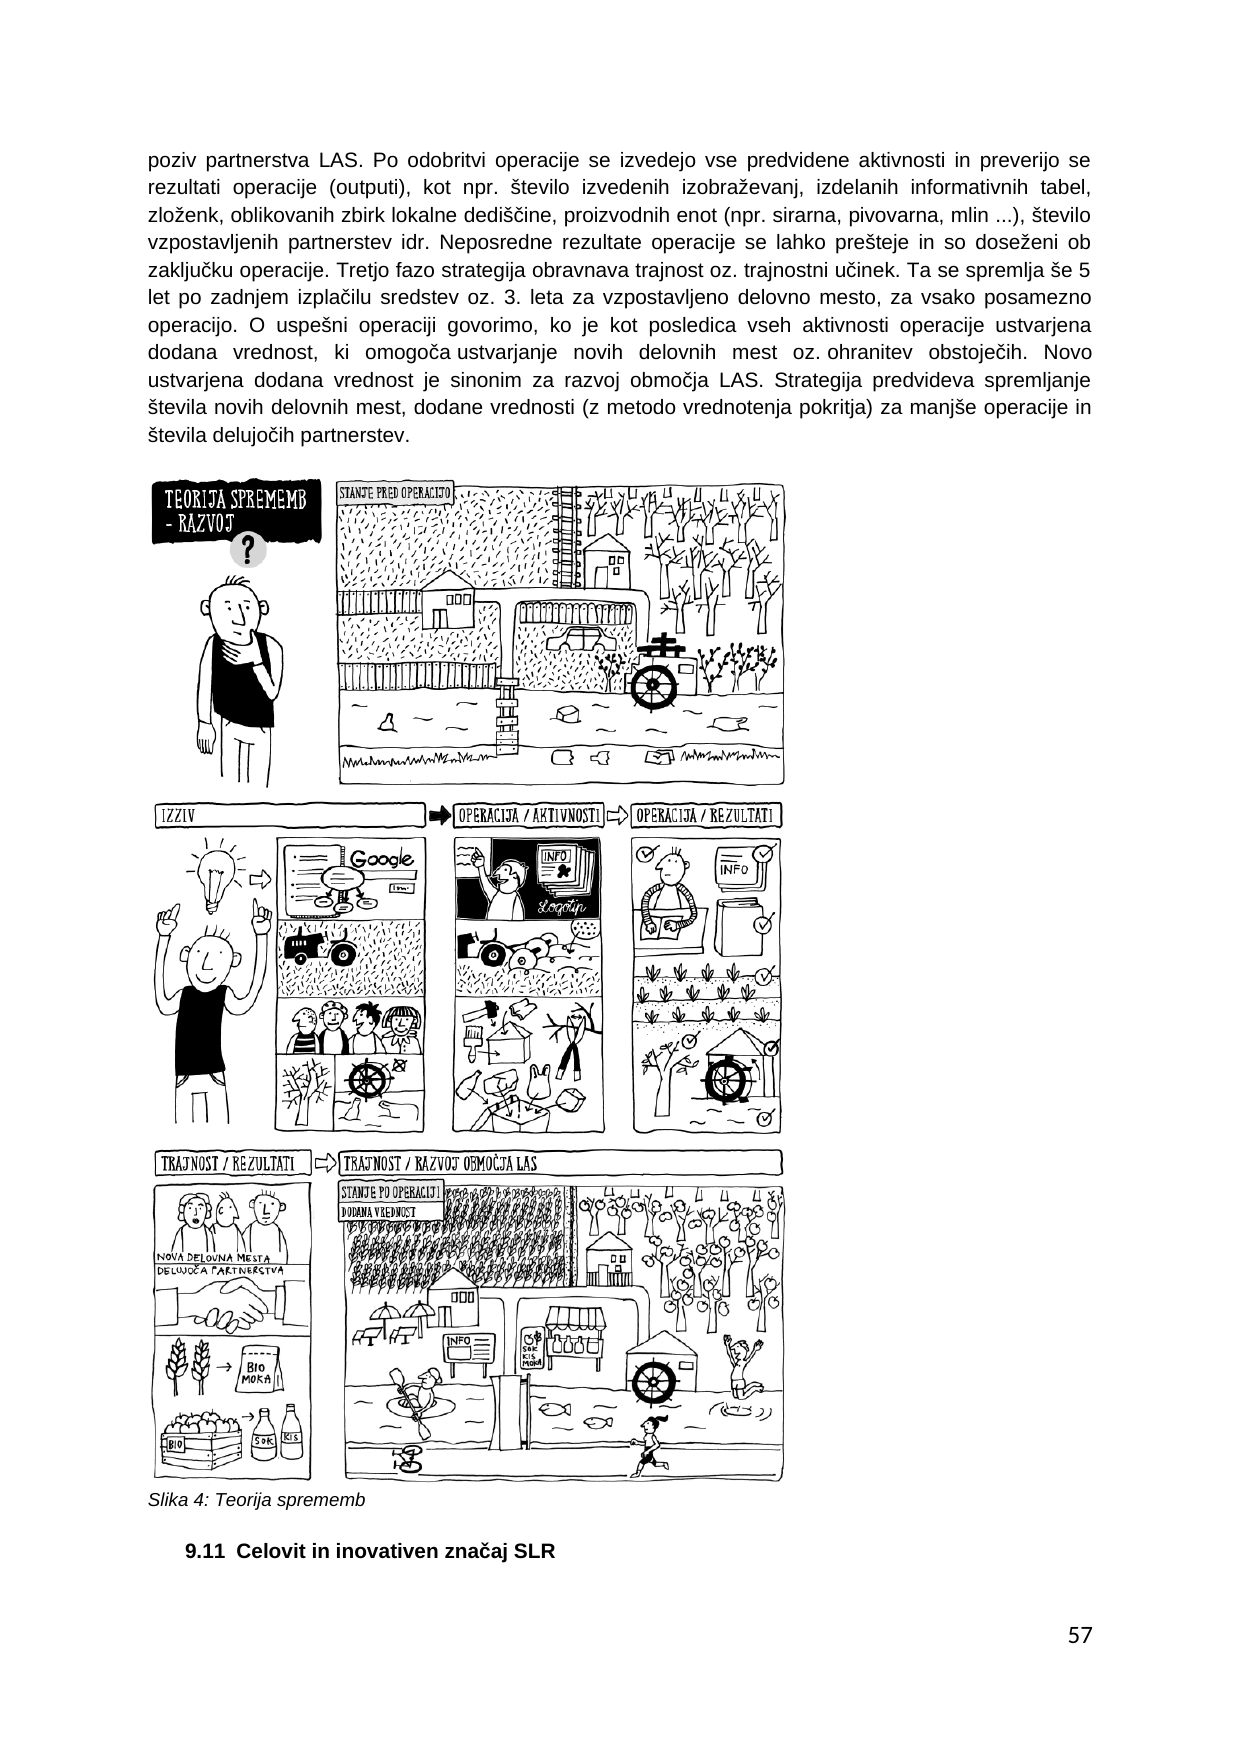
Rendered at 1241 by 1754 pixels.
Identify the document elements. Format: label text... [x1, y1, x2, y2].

text Slika 4: Teorija sprememb [148, 1489, 1093, 1511]
picture [147, 477, 792, 1486]
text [148, 148, 1093, 447]
list Celovit in inovativen značaj SLR [185, 1538, 1093, 1562]
